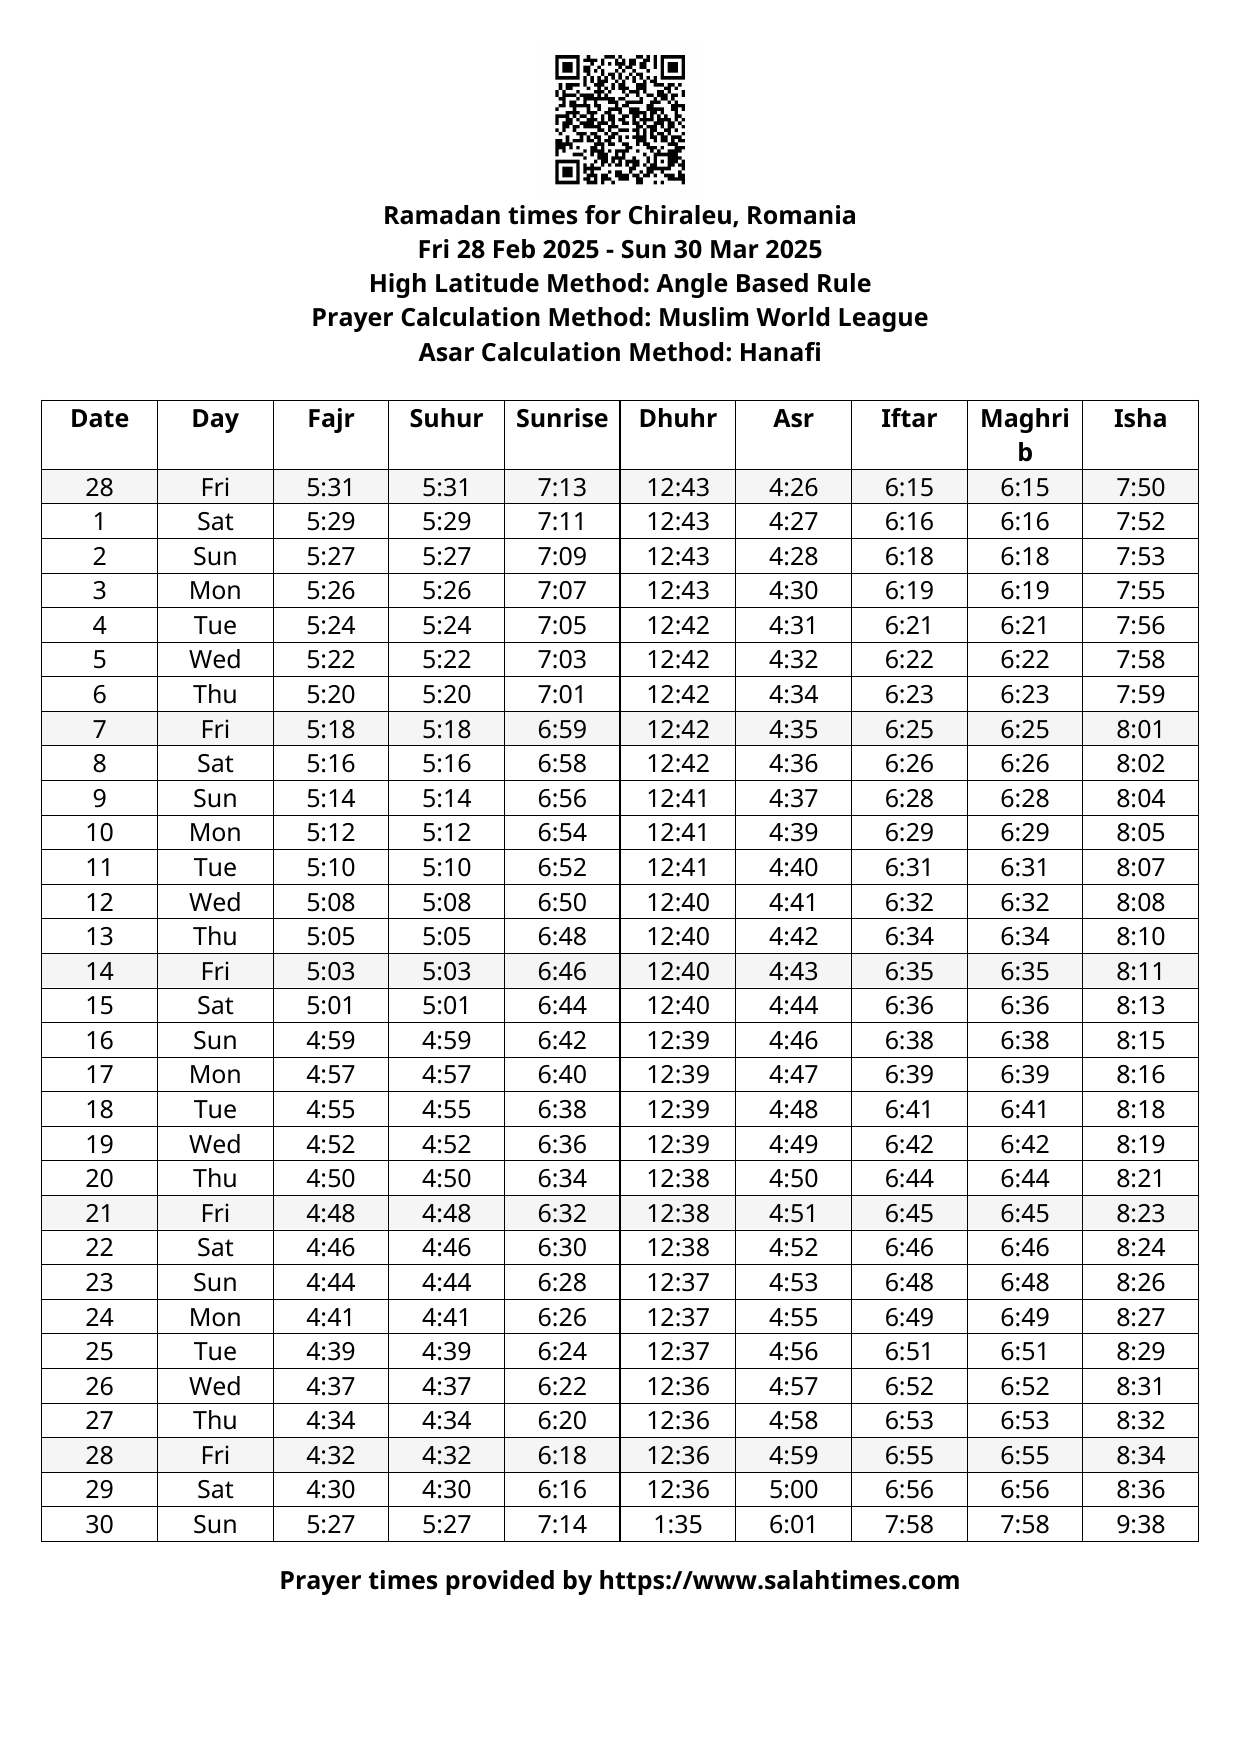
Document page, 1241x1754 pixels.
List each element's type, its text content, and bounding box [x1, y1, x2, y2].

table_cell 6:35 [968, 954, 1082, 987]
table_cell 28 [42, 1438, 157, 1472]
table_cell 5:14 [274, 781, 388, 814]
table_cell 1 [42, 504, 157, 538]
text Prayer Calculation Method: Muslim World League [42, 300, 1198, 334]
table_cell 7:03 [505, 643, 619, 676]
table_cell Fri [158, 954, 273, 987]
table_cell 12:37 [621, 1300, 735, 1333]
table_cell 12:42 [621, 608, 735, 642]
table_cell 16 [42, 1023, 157, 1057]
table_cell 6:48 [968, 1265, 1082, 1299]
table_cell 6:34 [852, 919, 967, 953]
table_cell 5:24 [389, 608, 504, 642]
table_cell 5:18 [389, 712, 504, 745]
table_cell 25 [42, 1334, 157, 1368]
table_cell 12:36 [621, 1369, 735, 1402]
table_cell 12:43 [621, 539, 735, 572]
table_cell 5:29 [274, 504, 388, 538]
table_cell 12:43 [621, 470, 735, 503]
table_cell 5:20 [389, 677, 504, 711]
table_cell 7 [42, 712, 157, 745]
table_cell 6:42 [505, 1023, 619, 1057]
table_cell 6:58 [505, 746, 619, 780]
table_cell Sun [158, 1265, 273, 1299]
table_cell Sat [158, 989, 273, 1022]
table_cell 8:02 [1083, 746, 1198, 780]
table_cell 6:18 [968, 539, 1082, 572]
table_cell 6:30 [505, 1231, 619, 1264]
table_cell 4:48 [736, 1092, 851, 1126]
table_cell 8:18 [1083, 1092, 1198, 1126]
table_header Suhur [389, 401, 504, 469]
table_cell 4:30 [736, 574, 851, 607]
table_cell 4:44 [274, 1265, 388, 1299]
table_cell 6:52 [505, 850, 619, 884]
table_cell 4:51 [736, 1196, 851, 1229]
table_cell 24 [42, 1300, 157, 1333]
table_cell 5:26 [389, 574, 504, 607]
table_cell 5:14 [389, 781, 504, 814]
table_cell 6:38 [852, 1023, 967, 1057]
table_cell 7:53 [1083, 539, 1198, 572]
table_cell 4:48 [274, 1196, 388, 1229]
table_cell 7:55 [1083, 574, 1198, 607]
table_cell 4:52 [274, 1127, 388, 1160]
table_cell 22 [42, 1231, 157, 1264]
table_cell 6:40 [505, 1058, 619, 1091]
table_cell 12:37 [621, 1334, 735, 1368]
table_cell 8:01 [1083, 712, 1198, 745]
table_cell 8:21 [1083, 1161, 1198, 1195]
table_cell 6:36 [968, 989, 1082, 1022]
table_cell 9 [42, 781, 157, 814]
table_cell 5:03 [389, 954, 504, 987]
table_cell 6:25 [852, 712, 967, 745]
table_cell 5:26 [274, 574, 388, 607]
table_cell Fri [158, 1438, 273, 1472]
table_cell 4:34 [736, 677, 851, 711]
table_cell Tue [158, 1092, 273, 1126]
table_cell 6:22 [968, 643, 1082, 676]
table_cell 6:25 [968, 712, 1082, 745]
table_cell 6:44 [505, 989, 619, 1022]
table_cell 8:24 [1083, 1231, 1198, 1264]
table_cell 12:38 [621, 1231, 735, 1264]
table_cell 8:26 [1083, 1265, 1198, 1299]
table_cell 6:32 [852, 885, 967, 918]
table_cell 5:01 [389, 989, 504, 1022]
table_header Date [42, 401, 157, 469]
table_cell 27 [42, 1404, 157, 1437]
table_cell Fri [158, 470, 273, 503]
table_cell 6:16 [968, 504, 1082, 538]
table_cell 4:43 [736, 954, 851, 987]
text Ramadan times for Chiraleu, Romania [42, 198, 1198, 232]
table_cell 8:36 [1083, 1473, 1198, 1506]
table_cell 6:31 [968, 850, 1082, 884]
table_cell 4:55 [274, 1092, 388, 1126]
table_cell 6:44 [852, 1161, 967, 1195]
table_cell 6:29 [968, 816, 1082, 849]
table_cell 6:42 [968, 1127, 1082, 1160]
table_cell 4:42 [736, 919, 851, 953]
table_cell 12:41 [621, 850, 735, 884]
table_cell 7:05 [505, 608, 619, 642]
table_cell 4:59 [274, 1023, 388, 1057]
table_cell 6:52 [968, 1369, 1082, 1402]
table_cell 4:50 [389, 1161, 504, 1195]
table_cell 7:58 [968, 1507, 1082, 1541]
table_cell Sun [158, 1023, 273, 1057]
table_cell 4 [42, 608, 157, 642]
table_cell 6:15 [852, 470, 967, 503]
table_cell 5:05 [389, 919, 504, 953]
table_cell 12:39 [621, 1127, 735, 1160]
table_cell 5:00 [736, 1473, 851, 1506]
table_cell 5:10 [274, 850, 388, 884]
table_cell 6:56 [968, 1473, 1082, 1506]
table_cell 5:10 [389, 850, 504, 884]
table_cell 5:24 [274, 608, 388, 642]
table_cell 6:01 [736, 1507, 851, 1541]
table_cell 4:35 [736, 712, 851, 745]
table_cell 4:52 [389, 1127, 504, 1160]
table_cell 5:08 [389, 885, 504, 918]
table_cell 6:36 [852, 989, 967, 1022]
table_cell 4:49 [736, 1127, 851, 1160]
table_cell 6:46 [852, 1231, 967, 1264]
table_cell Sun [158, 539, 273, 572]
table_cell 4:57 [389, 1058, 504, 1091]
table_cell 7:09 [505, 539, 619, 572]
table_cell 5:03 [274, 954, 388, 987]
table_cell 6:22 [505, 1369, 619, 1402]
table_cell 8:05 [1083, 816, 1198, 849]
table_header Iftar [852, 401, 967, 469]
table_cell Thu [158, 919, 273, 953]
table_cell 17 [42, 1058, 157, 1091]
table_cell Thu [158, 1161, 273, 1195]
table_cell 6:19 [968, 574, 1082, 607]
table_cell 7:11 [505, 504, 619, 538]
table_cell 4:50 [274, 1161, 388, 1195]
table_cell 4:46 [736, 1023, 851, 1057]
table_cell 4:55 [736, 1300, 851, 1333]
table_cell 29 [42, 1473, 157, 1506]
table_cell Mon [158, 574, 273, 607]
table_cell 4:56 [736, 1334, 851, 1368]
table_header Dhuhr [621, 401, 735, 469]
table_cell 8:19 [1083, 1127, 1198, 1160]
table_cell 12:42 [621, 746, 735, 780]
table_cell 4:37 [274, 1369, 388, 1402]
table_cell 4:30 [274, 1473, 388, 1506]
table_cell 26 [42, 1369, 157, 1402]
table_cell 4:58 [736, 1404, 851, 1437]
table_cell 6:56 [852, 1473, 967, 1506]
table_cell 6:16 [852, 504, 967, 538]
table_cell 6:52 [852, 1369, 967, 1402]
table_cell 12:36 [621, 1473, 735, 1506]
table_cell Tue [158, 1334, 273, 1368]
table_cell 5:27 [274, 1507, 388, 1541]
table_cell Tue [158, 608, 273, 642]
table_cell 4:52 [736, 1231, 851, 1264]
table_cell 4:28 [736, 539, 851, 572]
table_cell 6:38 [505, 1092, 619, 1126]
table_cell 4:36 [736, 746, 851, 780]
table_cell 5:08 [274, 885, 388, 918]
table_cell 6:34 [505, 1161, 619, 1195]
table_cell 6:41 [968, 1092, 1082, 1126]
table_cell 5:12 [274, 816, 388, 849]
table_cell 28 [42, 470, 157, 503]
table_cell 6:50 [505, 885, 619, 918]
table_cell 6:45 [968, 1196, 1082, 1229]
table_cell Sat [158, 1231, 273, 1264]
table_cell 6:35 [852, 954, 967, 987]
table_cell 6:24 [505, 1334, 619, 1368]
table_cell Tue [158, 850, 273, 884]
table_cell 7:52 [1083, 504, 1198, 538]
table_cell 20 [42, 1161, 157, 1195]
table_cell 8:08 [1083, 885, 1198, 918]
table_cell 6:16 [505, 1473, 619, 1506]
table_cell 6:55 [852, 1438, 967, 1472]
table_cell 4:32 [389, 1438, 504, 1472]
table_cell Fri [158, 712, 273, 745]
table_cell 4:46 [274, 1231, 388, 1264]
table_cell 4:32 [274, 1438, 388, 1472]
table_cell Fri [158, 1196, 273, 1229]
table_cell 6:26 [968, 746, 1082, 780]
table_cell 6:22 [852, 643, 967, 676]
table_cell 6:28 [852, 781, 967, 814]
table_cell Sun [158, 781, 273, 814]
table_cell 8:07 [1083, 850, 1198, 884]
table_cell 7:58 [852, 1507, 967, 1541]
table_cell 6:32 [968, 885, 1082, 918]
table_cell 12:42 [621, 643, 735, 676]
table_cell 4:44 [389, 1265, 504, 1299]
table_cell 8:27 [1083, 1300, 1198, 1333]
table_cell 6:46 [505, 954, 619, 987]
table_cell 12:40 [621, 919, 735, 953]
table_cell 6:19 [852, 574, 967, 607]
table_cell 4:39 [736, 816, 851, 849]
table_cell 4:41 [736, 885, 851, 918]
table_cell 5:01 [274, 989, 388, 1022]
table_cell 8:15 [1083, 1023, 1198, 1057]
table_cell 6:56 [505, 781, 619, 814]
table_cell 6:46 [968, 1231, 1082, 1264]
table_cell 6:53 [968, 1404, 1082, 1437]
table_cell Mon [158, 1300, 273, 1333]
table_cell 4:37 [389, 1369, 504, 1402]
table_cell Wed [158, 1127, 273, 1160]
table_cell 8:10 [1083, 919, 1198, 953]
table_cell 7:07 [505, 574, 619, 607]
table_cell 4:55 [389, 1092, 504, 1126]
table_cell 12:39 [621, 1058, 735, 1091]
table_cell 4:46 [389, 1231, 504, 1264]
table_cell 1:35 [621, 1507, 735, 1541]
table_cell 10 [42, 816, 157, 849]
table_cell 5:05 [274, 919, 388, 953]
table_cell 6:20 [505, 1404, 619, 1437]
table_cell 12:40 [621, 954, 735, 987]
table_cell 8:04 [1083, 781, 1198, 814]
table_cell 6:41 [852, 1092, 967, 1126]
table_cell 6:28 [968, 781, 1082, 814]
table_cell 19 [42, 1127, 157, 1160]
table_cell 4:53 [736, 1265, 851, 1299]
table_cell 4:34 [274, 1404, 388, 1437]
table_cell 4:37 [736, 781, 851, 814]
table_header Isha [1083, 401, 1198, 469]
table_cell 5 [42, 643, 157, 676]
table_cell 6:26 [852, 746, 967, 780]
table_cell 6 [42, 677, 157, 711]
table_cell 11 [42, 850, 157, 884]
table_cell Sat [158, 746, 273, 780]
table_cell 8:23 [1083, 1196, 1198, 1229]
table_cell 5:27 [274, 539, 388, 572]
table_cell 4:57 [736, 1369, 851, 1402]
table_cell 6:32 [505, 1196, 619, 1229]
table_cell 6:21 [968, 608, 1082, 642]
table_cell 5:12 [389, 816, 504, 849]
table_cell 4:32 [736, 643, 851, 676]
table_cell 6:34 [968, 919, 1082, 953]
table_cell 5:31 [389, 470, 504, 503]
table_cell 4:34 [389, 1404, 504, 1437]
table_cell 6:49 [968, 1300, 1082, 1333]
table_cell 7:01 [505, 677, 619, 711]
table_cell 12:37 [621, 1265, 735, 1299]
table_cell 4:50 [736, 1161, 851, 1195]
table_cell 3 [42, 574, 157, 607]
table_cell 4:59 [389, 1023, 504, 1057]
table_cell 5:16 [274, 746, 388, 780]
table_cell 8:34 [1083, 1438, 1198, 1472]
table_cell 12:38 [621, 1196, 735, 1229]
table_cell 4:39 [274, 1334, 388, 1368]
table_cell 6:26 [505, 1300, 619, 1333]
table_cell 13 [42, 919, 157, 953]
table_cell 6:44 [968, 1161, 1082, 1195]
table_cell 5:31 [274, 470, 388, 503]
table_cell 8:32 [1083, 1404, 1198, 1437]
table_cell 6:54 [505, 816, 619, 849]
table_cell 6:23 [852, 677, 967, 711]
table_cell 15 [42, 989, 157, 1022]
table_cell 4:57 [274, 1058, 388, 1091]
table_cell Mon [158, 816, 273, 849]
table_cell 2 [42, 539, 157, 572]
table_cell 7:59 [1083, 677, 1198, 711]
table_header Asr [736, 401, 851, 469]
table_cell 5:27 [389, 539, 504, 572]
table_cell Sat [158, 1473, 273, 1506]
table_cell 12:36 [621, 1438, 735, 1472]
table_cell Sun [158, 1507, 273, 1541]
table_cell 5:22 [389, 643, 504, 676]
table_cell 8:29 [1083, 1334, 1198, 1368]
table_cell 6:31 [852, 850, 967, 884]
table_cell Mon [158, 1058, 273, 1091]
table_cell 5:22 [274, 643, 388, 676]
table_cell 4:26 [736, 470, 851, 503]
table_cell 4:31 [736, 608, 851, 642]
table_cell 6:39 [852, 1058, 967, 1091]
table_cell 5:27 [389, 1507, 504, 1541]
table_cell 8:16 [1083, 1058, 1198, 1091]
table_cell Sat [158, 504, 273, 538]
table_cell 6:49 [852, 1300, 967, 1333]
table_cell 12:41 [621, 781, 735, 814]
table_header Fajr [274, 401, 388, 469]
table_cell 6:36 [505, 1127, 619, 1160]
table_cell 8:13 [1083, 989, 1198, 1022]
table_cell 4:40 [736, 850, 851, 884]
table_cell 4:59 [736, 1438, 851, 1472]
table_cell 4:30 [389, 1473, 504, 1506]
table_cell 6:48 [852, 1265, 967, 1299]
table_cell 12:39 [621, 1023, 735, 1057]
table_cell 8 [42, 746, 157, 780]
table_cell 6:59 [505, 712, 619, 745]
table_cell Thu [158, 1404, 273, 1437]
table_cell 6:51 [968, 1334, 1082, 1368]
table_cell 12:43 [621, 574, 735, 607]
table_cell 12:43 [621, 504, 735, 538]
table_cell 5:29 [389, 504, 504, 538]
table_cell 8:31 [1083, 1369, 1198, 1402]
table_cell 4:47 [736, 1058, 851, 1091]
table_cell 12:40 [621, 885, 735, 918]
table_cell 6:39 [968, 1058, 1082, 1091]
table_cell 6:53 [852, 1404, 967, 1437]
table_cell 6:28 [505, 1265, 619, 1299]
table_cell 12:41 [621, 816, 735, 849]
text Prayer times provided by https://www.salahtimes.com [42, 1563, 1198, 1597]
table_cell 6:45 [852, 1196, 967, 1229]
table_header Day [158, 401, 273, 469]
table_cell 6:18 [852, 539, 967, 572]
table_cell 6:42 [852, 1127, 967, 1160]
table_cell 8:11 [1083, 954, 1198, 987]
table_cell 21 [42, 1196, 157, 1229]
table_cell 14 [42, 954, 157, 987]
table_cell 6:55 [968, 1438, 1082, 1472]
table_cell 6:15 [968, 470, 1082, 503]
table_cell 9:38 [1083, 1507, 1198, 1541]
table_cell 7:56 [1083, 608, 1198, 642]
text Asar Calculation Method: Hanafi [42, 334, 1198, 368]
table_cell 7:14 [505, 1507, 619, 1541]
table_cell 12:39 [621, 1092, 735, 1126]
table_cell 6:38 [968, 1023, 1082, 1057]
table_cell 6:48 [505, 919, 619, 953]
table_cell 4:41 [389, 1300, 504, 1333]
table_cell 4:39 [389, 1334, 504, 1368]
table_cell 7:13 [505, 470, 619, 503]
table_cell 5:20 [274, 677, 388, 711]
picture [542, 41, 699, 198]
table_cell Wed [158, 643, 273, 676]
table_cell 12:38 [621, 1161, 735, 1195]
table_cell 6:23 [968, 677, 1082, 711]
text High Latitude Method: Angle Based Rule [42, 266, 1198, 300]
table_cell 30 [42, 1507, 157, 1541]
table_cell 4:48 [389, 1196, 504, 1229]
table_cell 18 [42, 1092, 157, 1126]
table_header Sunrise [505, 401, 619, 469]
table_cell 5:18 [274, 712, 388, 745]
table_cell 12:42 [621, 712, 735, 745]
table_cell 4:44 [736, 989, 851, 1022]
table_cell Wed [158, 885, 273, 918]
table_header Maghrib [968, 401, 1082, 469]
table_cell 7:50 [1083, 470, 1198, 503]
table_cell 6:21 [852, 608, 967, 642]
table_cell 6:18 [505, 1438, 619, 1472]
table_cell 12:36 [621, 1404, 735, 1437]
table_cell 6:29 [852, 816, 967, 849]
table_cell 23 [42, 1265, 157, 1299]
table_cell 12 [42, 885, 157, 918]
table_cell 6:51 [852, 1334, 967, 1368]
table_cell 12:40 [621, 989, 735, 1022]
table_cell 4:41 [274, 1300, 388, 1333]
text Fri 28 Feb 2025 - Sun 30 Mar 2025 [42, 232, 1198, 266]
table_cell 12:42 [621, 677, 735, 711]
table_cell 4:27 [736, 504, 851, 538]
table_cell Wed [158, 1369, 273, 1402]
table_cell Thu [158, 677, 273, 711]
table_cell 5:16 [389, 746, 504, 780]
table_cell 7:58 [1083, 643, 1198, 676]
